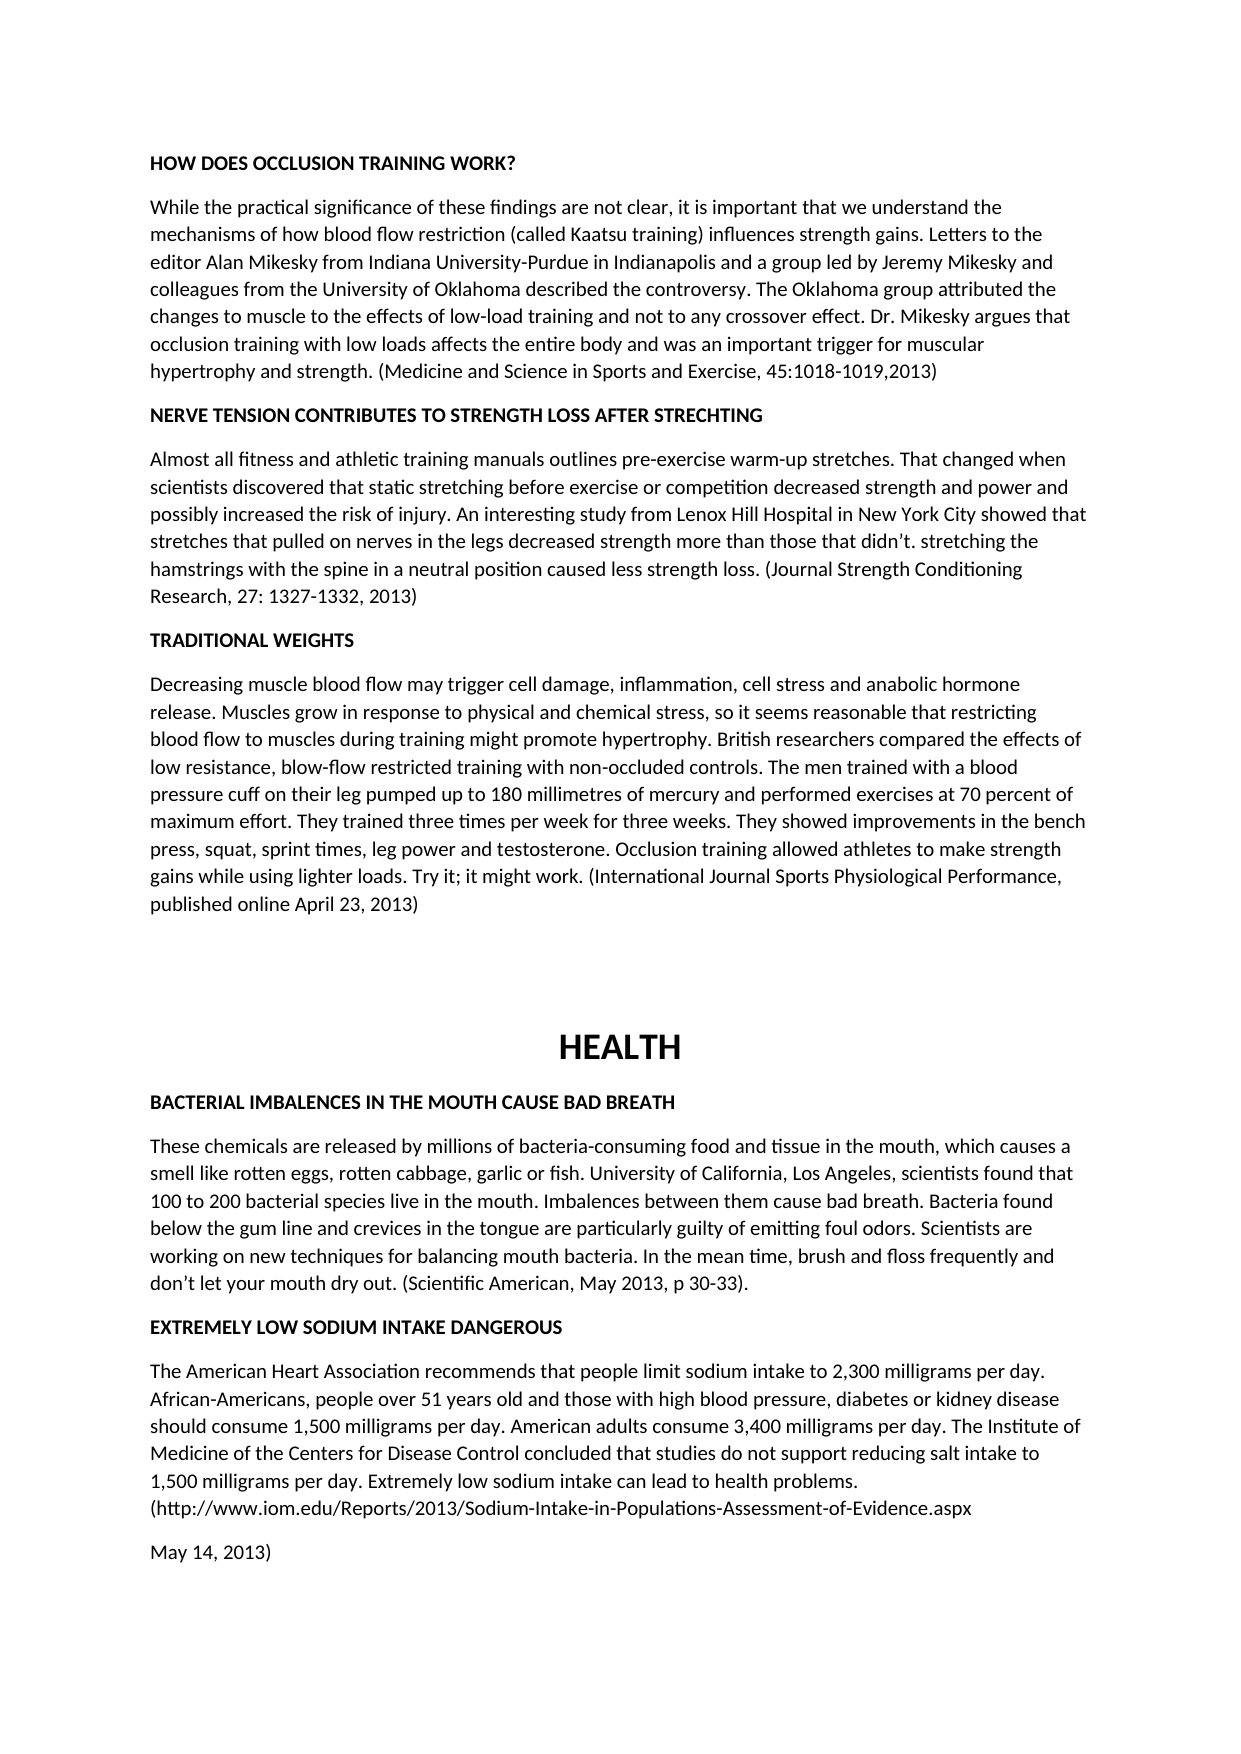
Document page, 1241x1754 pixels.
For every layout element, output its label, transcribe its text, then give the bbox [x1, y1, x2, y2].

text NERVE TENSION CONTRIBUTES TO STRENGTH LOSS AFTER STRECHTING [150, 402, 1090, 428]
text While the practical significance of these findings are not clear, it is important that we understand the mechanisms of how blood flow restriction (called Kaatsu training) influences strength gains. Letters to the editor Alan Mikesky from Indiana University-Purdue in Indianapolis and a group led by Jeremy Mikesky and colleagues from the University of Oklahoma described the controversy. The Oklahoma group attributed the changes to muscle to the effects of low-load training and not to any crossover effect. Dr. Mikesky argues that occlusion training with low loads affects the entire body and was an important trigger for muscular hypertrophy and strength. (Medicine and Science in Sports and Exercise, 45:1018-1019,2013) [150, 194, 1090, 384]
text HEALTH [150, 1023, 1090, 1069]
text HOW DOES OCCLUSION TRAINING WORK? [150, 150, 1090, 175]
text The American Heart Association recommends that people limit sodium intake to 2,300 milligrams per day. African-Americans, people over 51 years old and those with high blood pressure, diabetes or kidney disease should consume 1,500 milligrams per day. American adults consume 3,400 milligrams per day. The Institute of Medicine of the Centers for Disease Control concluded that studies do not support reducing salt intake to 1,500 milligrams per day. Extremely low sodium intake can lead to health problems. (http://www.iom.edu/Reports/2013/Sodium-Intake-in-Populations-Assessment-of-Evidence.aspx [150, 1358, 1090, 1521]
text BACTERIAL IMBALENCES IN THE MOUTH CAUSE BAD BREATH [150, 1089, 1090, 1114]
text TRADITIONAL WEIGHTS [150, 628, 1090, 653]
text Decreasing muscle blood flow may trigger cell damage, inflammation, cell stress and anabolic hormone release. Muscles grow in response to physical and chemical stress, so it seems reasonable that restricting blood flow to muscles during training might promote hypertrophy. British researchers compared the effects of low resistance, blow-flow restricted training with non-occluded controls. The men trained with a blood pressure cuff on their leg pumped up to 180 millimetres of mercury and performed exercises at 70 percent of maximum effort. They trained three times per week for three weeks. They showed improvements in the bench press, squat, sprint times, leg power and testosterone. Occlusion training allowed athletes to make strength gains while using lighter loads. Try it; it might work. (International Journal Sports Physiological Performance, published online April 23, 2013) [150, 672, 1090, 916]
text Almost all fitness and athletic training manuals outlines pre-exercise warm-up stretches. That changed when scientists discovered that static stretching before exercise or competition decreased strength and power and possibly increased the risk of injury. An interesting study from Lenox Hill Hospital in New York City showed that stretches that pulled on nerves in the legs decreased strength more than those that didn’t. stretching the hamstrings with the spine in a neutral position caused less strength loss. (Journal Strength Conditioning Research, 27: 1327-1332, 2013) [150, 447, 1090, 609]
text May 14, 2013) [150, 1539, 1090, 1565]
text These chemicals are released by millions of bacteria-consuming food and tissue in the mouth, which causes a smell like rotten eggs, rotten cabbage, garlic or fish. University of California, Los Angeles, scientists found that 100 to 200 bacterial species live in the mouth. Imbalences between them cause bad breath. Bacteria found below the gum line and crevices in the tongue are particularly guilty of emitting foul odors. Scientists are working on new techniques for balancing mouth bacteria. In the mean time, brush and floss frequently and don’t let your mouth dry out. (Scientific American, May 2013, p 30-33). [150, 1133, 1090, 1296]
text EXTREMELY LOW SODIUM INTAKE DANGEROUS [150, 1314, 1090, 1340]
